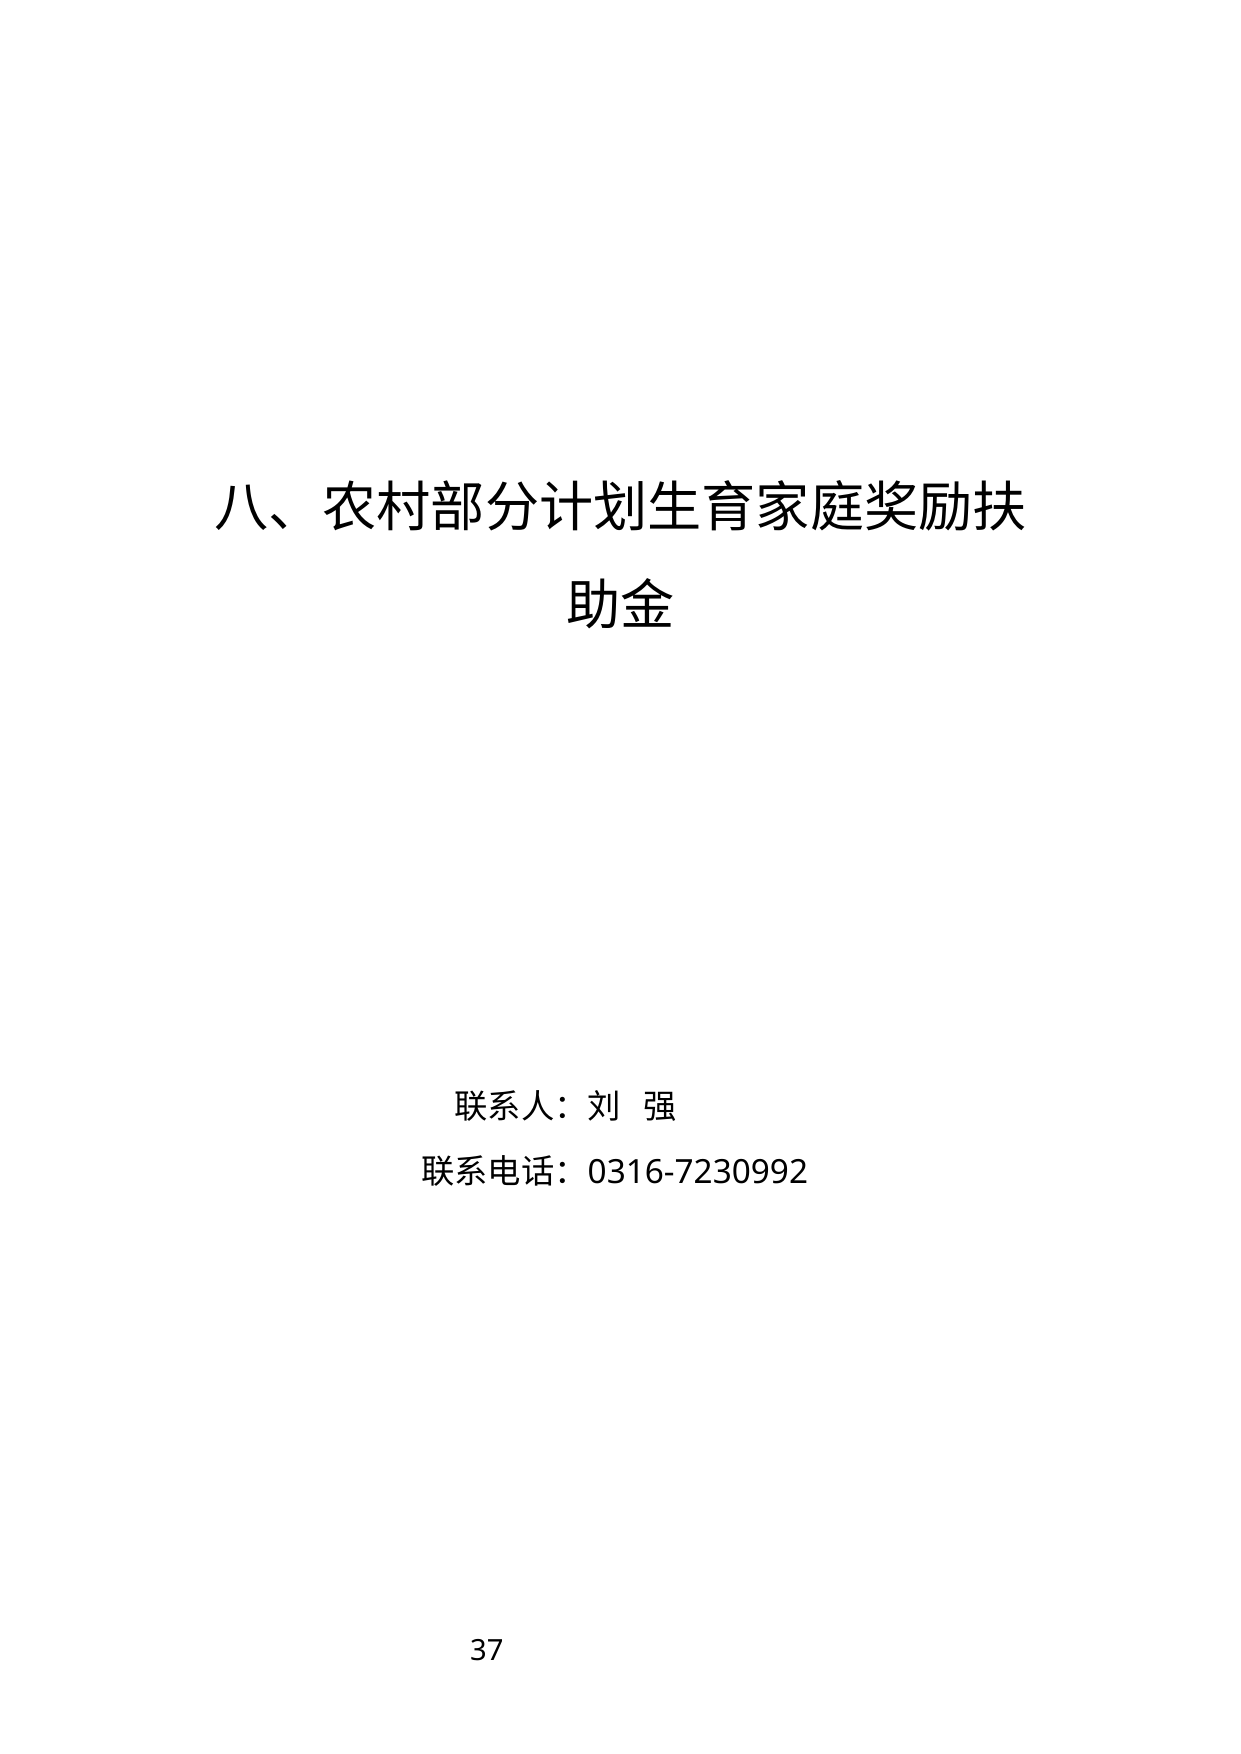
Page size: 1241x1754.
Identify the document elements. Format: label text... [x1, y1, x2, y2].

text 联系电话：0316-7230992 [187, 1137, 1053, 1202]
text 八、农村部分计划生育家庭奖励扶助金 [187, 454, 1053, 649]
text 联系人：刘 强 [187, 1072, 1053, 1137]
